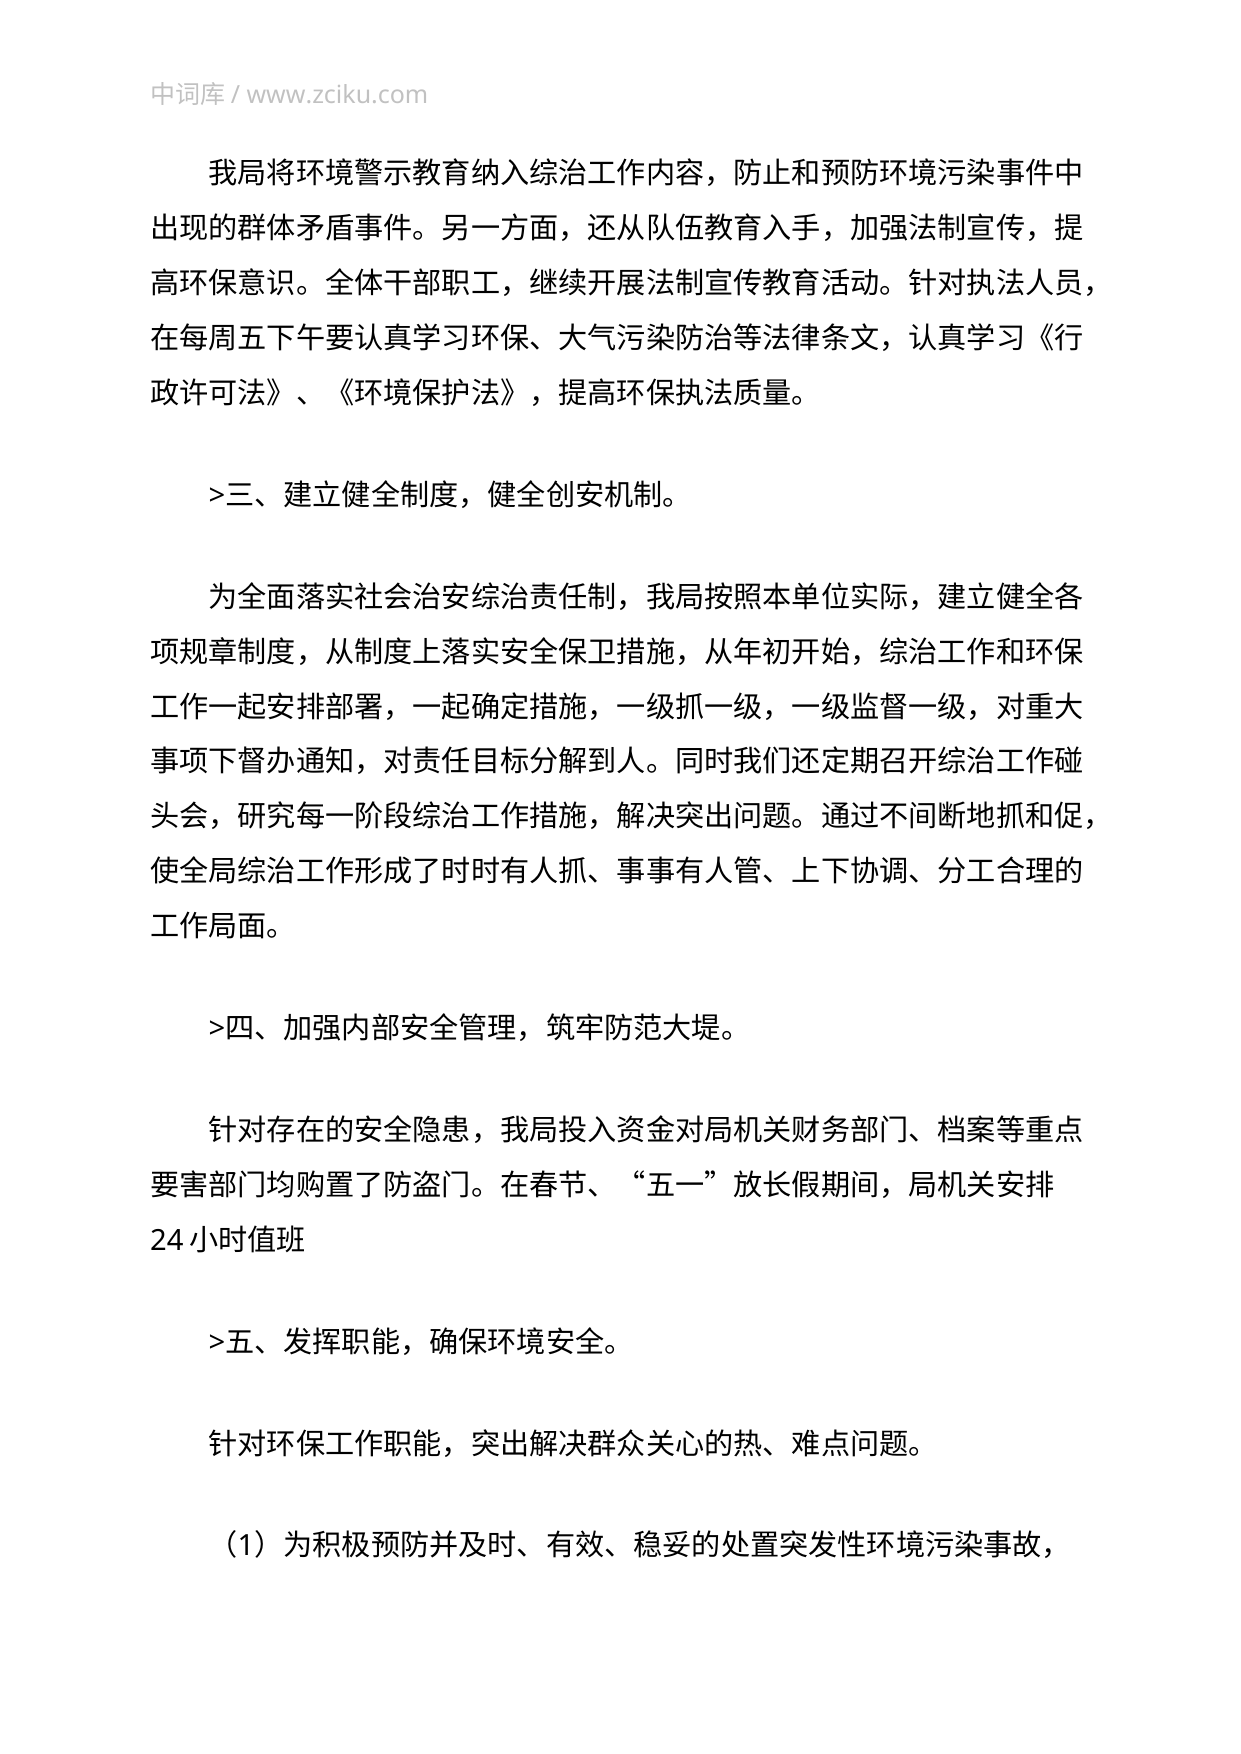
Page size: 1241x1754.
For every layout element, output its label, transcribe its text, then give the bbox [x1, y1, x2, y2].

text >五、发挥职能，确保环境安全。 [150, 1318, 1090, 1361]
text >三、建立健全制度，健全创安机制。 [150, 471, 1090, 514]
text 针对环保工作职能，突出解决群众关心的热、难点问题。 [150, 1420, 1090, 1462]
text 我局将环境警示教育纳入综治工作内容，防止和预防环境污染事件中出现的群体矛盾事件。另一方面，还从队伍教育入手，加强法制宣传，提高环保意识。全体干部职工，继续开展法制宣传教育活动。针对执法人员，在每周五下午要认真学习环保、大气污染防治等法律条文，认真学习《行政许可法》、《环境保护法》，提高环保执法质量。 [150, 150, 1090, 412]
text 为全面落实社会治安综治责任制，我局按照本单位实际，建立健全各项规章制度，从制度上落实安全保卫措施，从年初开始，综治工作和环保工作一起安排部署，一起确定措施，一级抓一级，一级监督一级，对重大事项下督办通知，对责任目标分解到人。同时我们还定期召开综治工作碰头会，研究每一阶段综治工作措施，解决突出问题。通过不间断地抓和促，使全局综治工作形成了时时有人抓、事事有人管、上下协调、分工合理的工作局面。 [150, 573, 1090, 945]
text >四、加强内部安全管理，筑牢防范大堤。 [150, 1004, 1090, 1047]
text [150, 1522, 1090, 1564]
text 针对存在的安全隐患，我局投入资金对局机关财务部门、档案等重点要害部门均购置了防盗门。在春节、“五一”放长假期间，局机关安排24小时值班 [150, 1106, 1090, 1259]
